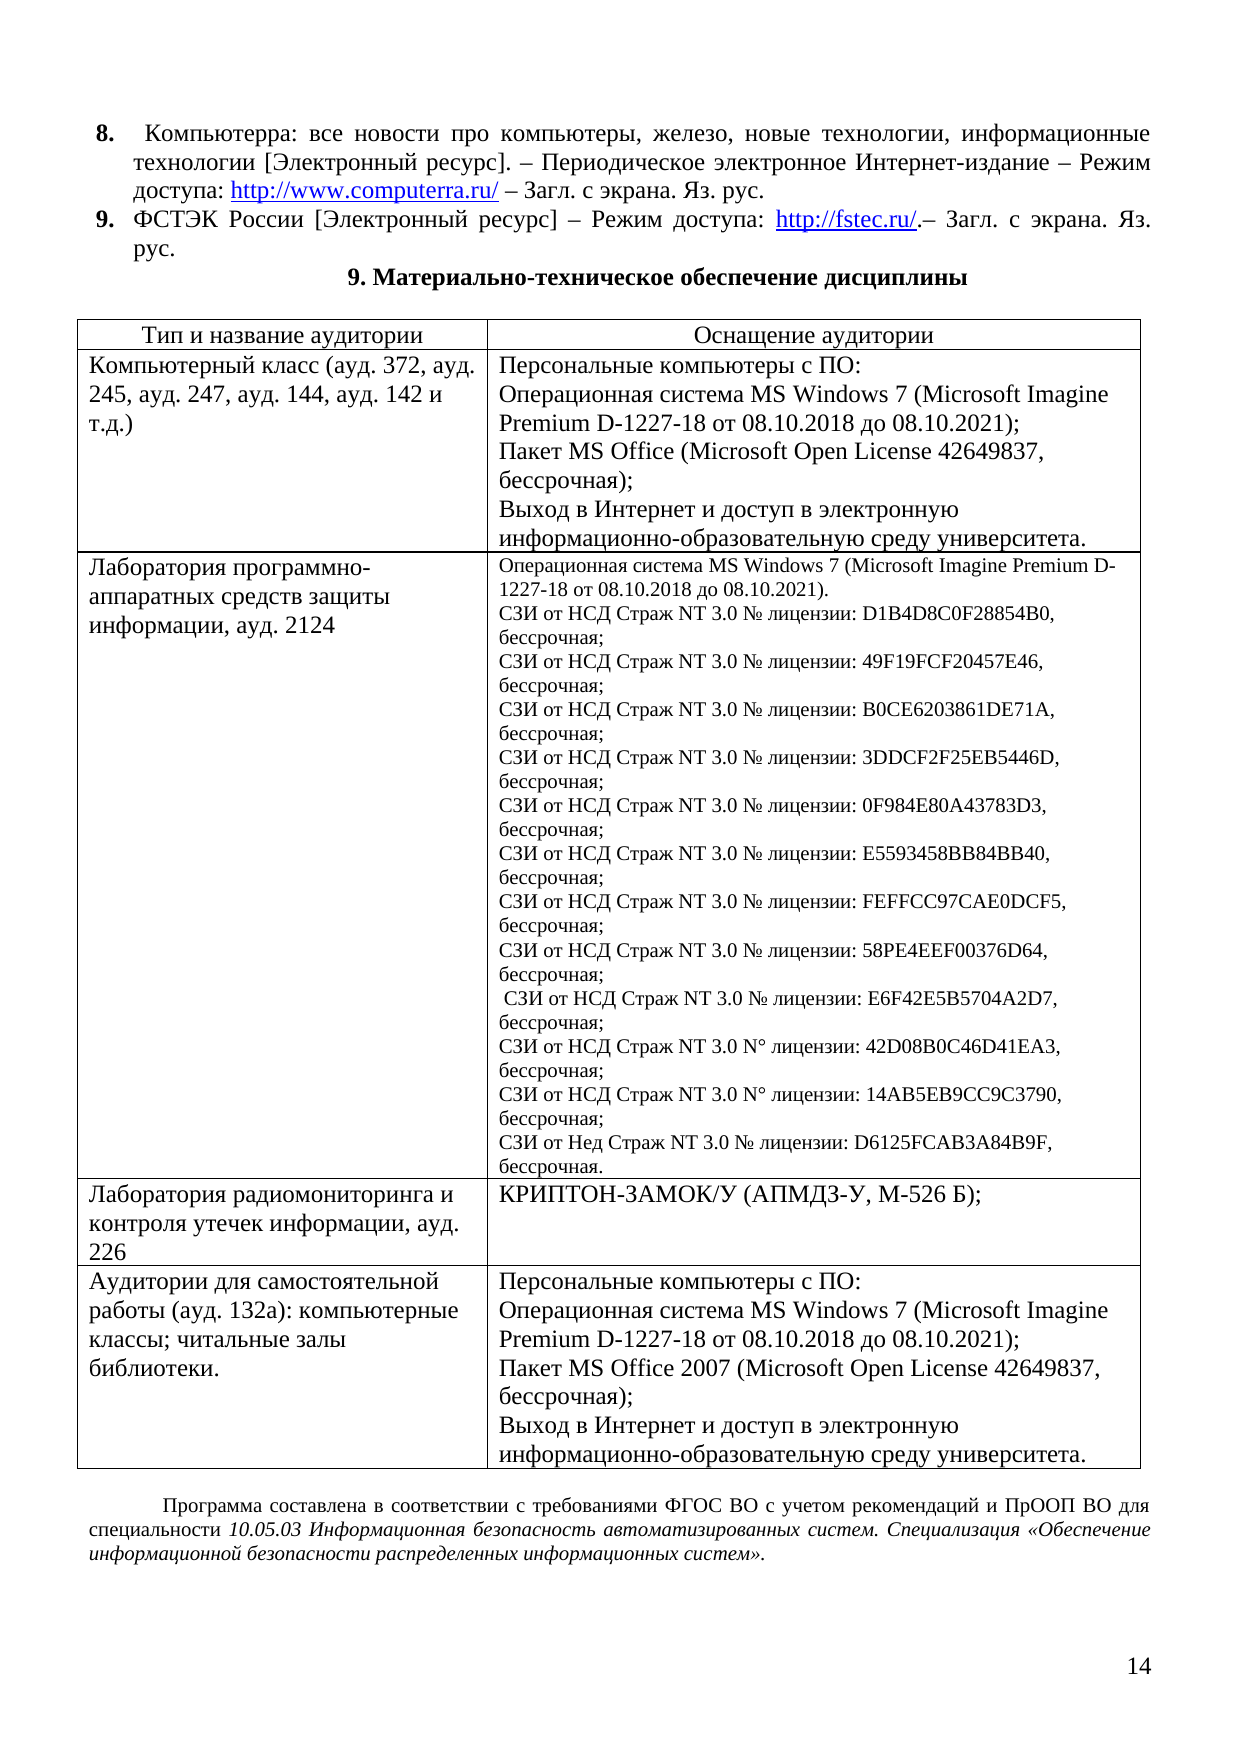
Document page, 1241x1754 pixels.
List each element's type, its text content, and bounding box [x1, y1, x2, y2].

list ФСТЭК России [Электронный ресурс] – Режим доступа: http://fstec.ru/.– Загл. с экрана. Яз. рус. [96, 204, 1152, 262]
table_cell КРИПТОН-ЗАМОК/У (АПМДЗ-У, М-526 Б); [488, 1179, 1140, 1265]
list Компьютерра: все новости про компьютеры, железо, новые технологии, информационные технологии [Электронный ресурс]. – Периодическое электронное Интернет-издание – Режим доступа: http://www.computerra.ru/ – Загл. с экрана. Яз. рус. [96, 118, 1152, 204]
table_cell Аудитории для самостоятельной работы (ауд. 132а): компьютерные классы; читальные залы библиотеки. [78, 1266, 487, 1468]
table_cell Лаборатория радиомониторинга и контроля утечек информации, ауд. 226 [78, 1179, 487, 1265]
table_cell Лаборатория программно-аппаратных средств защиты информации, ауд. 2124 [78, 553, 487, 1178]
text 9. Материально-техническое обеспечение дисциплины [89, 262, 1152, 291]
table_cell Персональные компьютеры с ПО: Операционная система MS Windows 7 (Microsoft Imagine Premium D-1227-18 от 08.10.2018 до 08.10.2021); Пакет MS Office 2007 (Microsoft Open License 42649837, бессрочная); Выход в Интернет и доступ в электронную информационно-образовательную среду университета. [488, 1266, 1140, 1468]
text Программа составлена в соответствии с требованиями ФГОС ВО с учетом рекомендаций и ПрООП ВО для специальности 10.05.03 Информационная безопасность автоматизированных систем. Специализация «Обеспечение информационной безопасности распределенных информационных систем». [89, 1493, 1152, 1565]
table_header Оснащение аудитории [488, 320, 1140, 349]
table_cell Компьютерный класс (ауд. 372, ауд. 245, ауд. 247, ауд. 144, ауд. 142 и т.д.) [78, 350, 487, 551]
table_cell Операционная система MS Windows 7 (Microsoft Imagine Premium D-1227-18 от 08.10.2018 до 08.10.2021). СЗИ от НСД Страж NT 3.0 № лицензии: D1B4D8C0F28854B0, бессрочная; СЗИ от НСД Страж NT 3.0 № лицензии: 49F19FCF20457E46, бессрочная; СЗИ от НСД Страж NT 3.0 № лицензии: B0CE6203861DE71A, бессрочная; СЗИ от НСД Страж NT 3.0 № лицензии: 3DDCF2F25EB5446D, бессрочная; СЗИ от НСД Страж NT 3.0 № лицензии: 0F984E80A43783D3, бессрочная; СЗИ от НСД Страж NT 3.0 № лицензии: Е5593458ВВ84ВВ40, бессрочная; СЗИ от НСД Страж NT 3.0 № лицензии: FEFFCC97CAE0DCF5, бессрочная; СЗИ от НСД Страж NT 3.0 № лицензии: 58PE4EEF00376D64, бессрочная; СЗИ от НСД Страж NT 3.0 № лицензии: E6F42E5B5704A2D7, бессрочная; СЗИ от НСД Страж NT 3.0 N° лицензии: 42D08B0C46D41EA3, бессрочная; СЗИ от НСД Страж NT 3.0 N° лицензии: 14АВ5ЕВ9СС9С3790, бессрочная; СЗИ от Нед Страж NT 3.0 № лицензии: D6125FCAB3A84B9F, бессрочная. [488, 553, 1140, 1178]
table_header Тип и название аудитории [78, 320, 487, 349]
table_cell Персональные компьютеры с ПО: Операционная система MS Windows 7 (Microsoft Imagine Premium D-1227-18 от 08.10.2018 до 08.10.2021); Пакет MS Office (Microsoft Open License 42649837, бессрочная); Выход в Интернет и доступ в электронную информационно-образовательную среду университета. [488, 350, 1140, 551]
